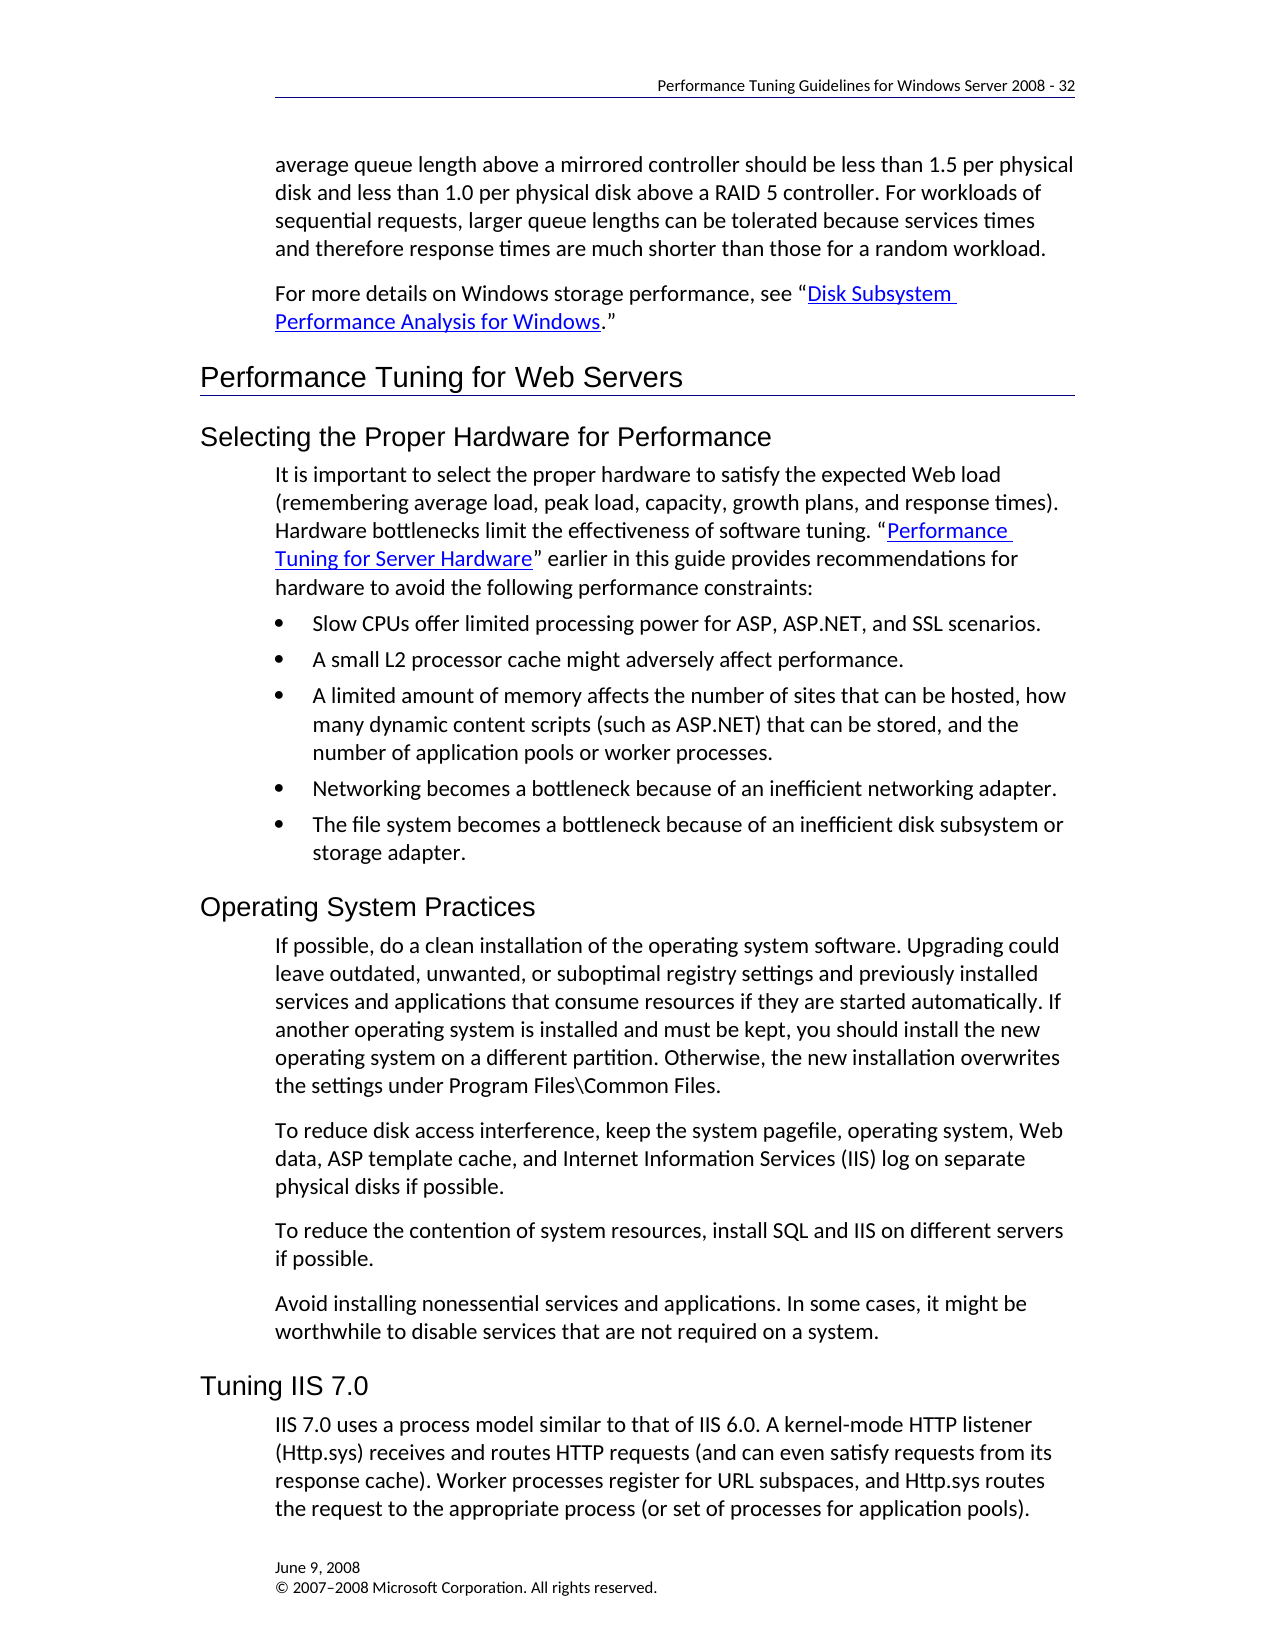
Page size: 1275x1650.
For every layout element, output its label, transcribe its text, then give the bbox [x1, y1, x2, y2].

text It is important to select the proper hardware to satisfy the expected Web load (remembering average load, peak load, capacity, growth plans, and response times). Hardware bottlenecks limit the effectiveness of software tuning. “Performance Tuning for Server Hardware” earlier in this guide provides recommendations for hardware to avoid the following performance constraints: [275, 461, 1075, 601]
subtitle Operating System Practices [200, 891, 1075, 923]
text IIS 7.0 uses a process model similar to that of IIS 6.0. A kernel-mode HTTP listener (Http.sys) receives and routes HTTP requests (and can even satisfy requests from its response cache). Worker processes register for URL subspaces, and Http.sys routes the request to the appropriate process (or set of processes for application pools). [275, 1410, 1075, 1522]
subtitle Performance Tuning for Web Servers [200, 360, 1075, 395]
text Avoid installing nonessential services and applications. In some cases, it might be worthwhile to disable services that are not required on a system. [275, 1289, 1075, 1345]
list Networking becomes a bottleneck because of an inefficient networking adapter. [275, 774, 1075, 802]
text To reduce the contention of system resources, install SQL and IIS on different servers if possible. [275, 1217, 1075, 1273]
list A small L2 processor cache might adversely affect performance. [275, 645, 1075, 673]
list Slow CPUs offer limited processing power for ASP, ASP.NET, and SSL scenarios. [275, 609, 1075, 637]
list A limited amount of memory affects the number of sites that can be hosted, how many dynamic content scripts (such as ASP.NET) that can be stored, and the number of application pools or worker processes. [275, 682, 1075, 766]
text To reduce disk access interference, keep the system pagefile, operating system, Web data, ASP template cache, and Internet Information Services (IIS) log on separate physical disks if possible. [275, 1116, 1075, 1200]
text If possible, do a clean installation of the operating system software. Upgrading could leave outdated, unwanted, or suboptimal registry settings and previously installed services and applications that consume resources if they are started automatically. If another operating system is installed and must be kept, you should install the new operating system on a different partition. Otherwise, the new installation overwrites the settings under Program Files\Common Files. [275, 931, 1075, 1099]
subtitle Tuning IIS 7.0 [200, 1370, 1075, 1402]
list The file system becomes a bottleneck because of an inefficient disk subsystem or storage adapter. [275, 810, 1075, 866]
text For more details on Windows storage performance, see “Disk Subsystem Performance Analysis for Windows.” [275, 279, 1075, 335]
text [275, 150, 1075, 262]
subtitle Selecting the Proper Hardware for Performance [200, 421, 1075, 452]
